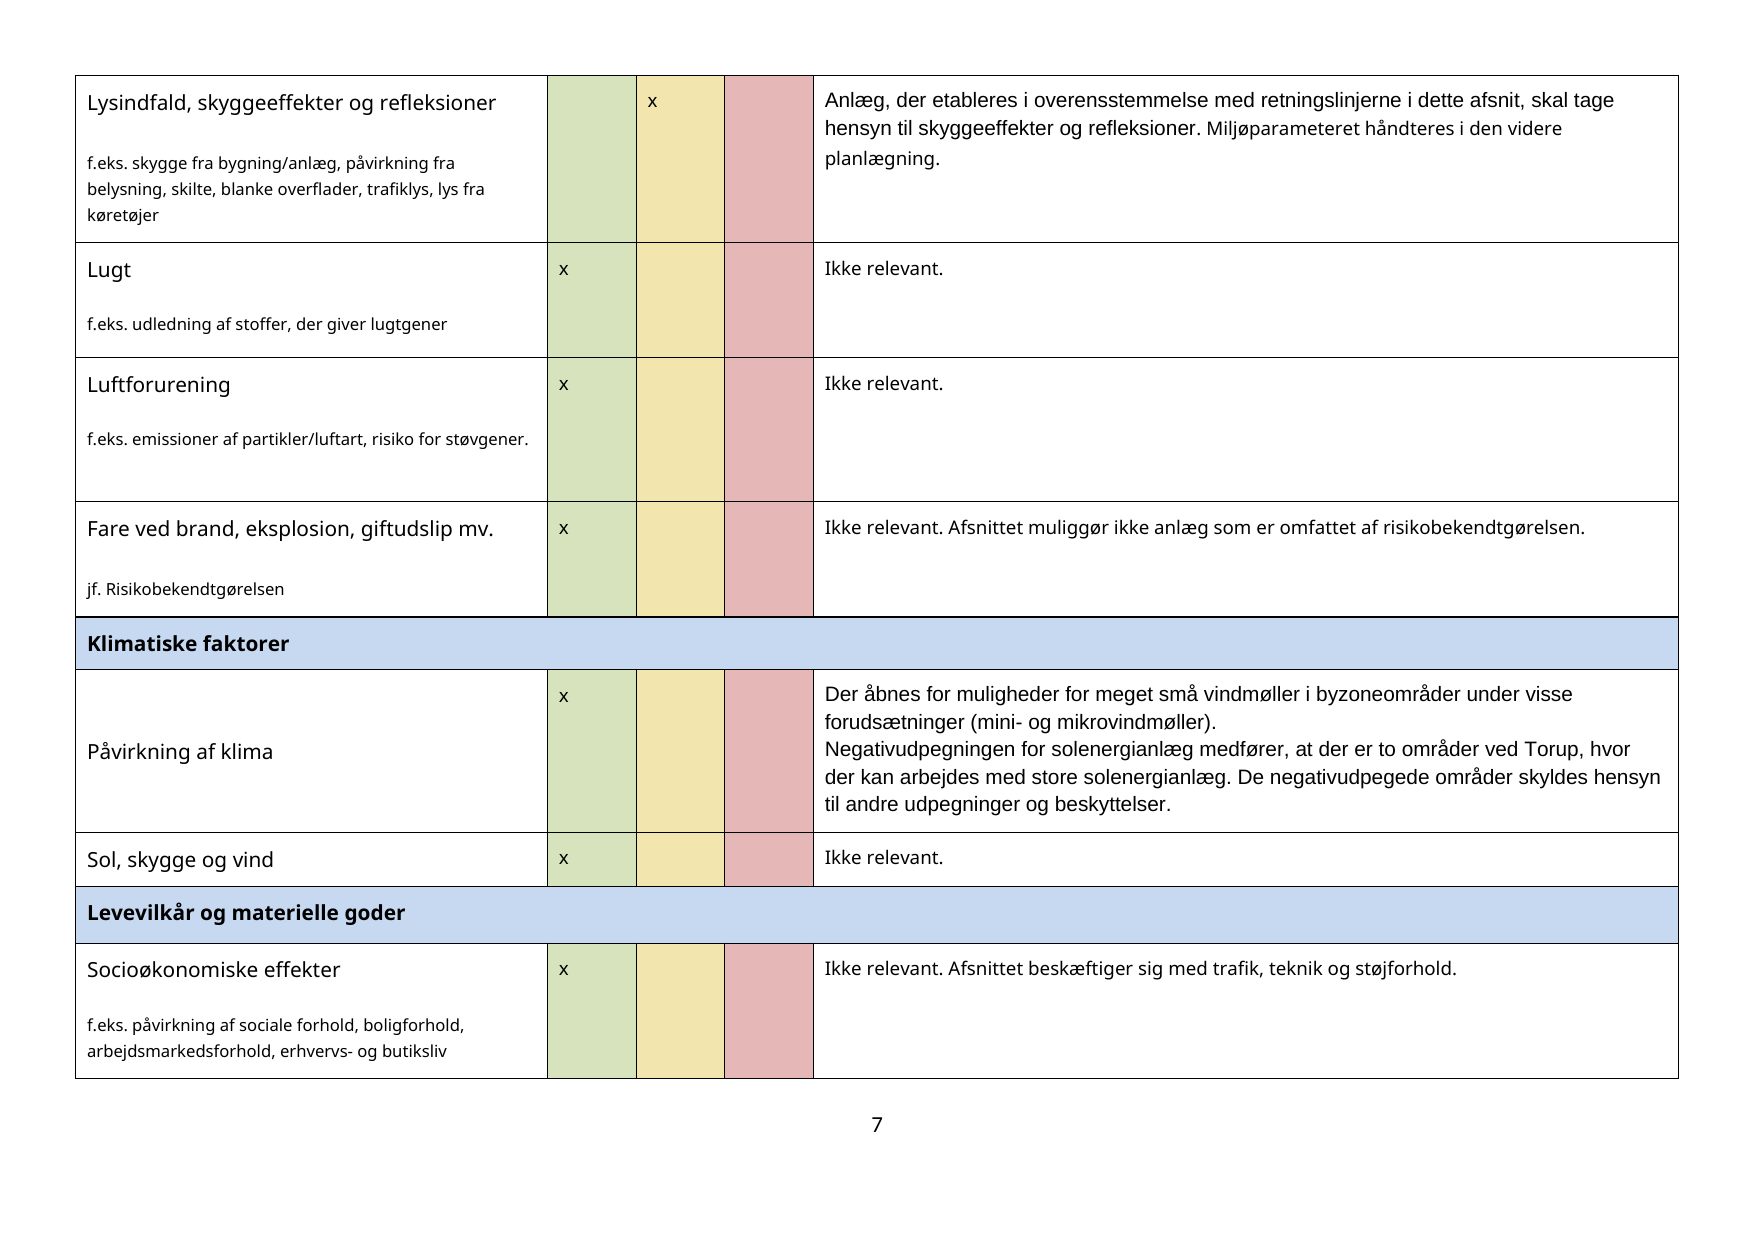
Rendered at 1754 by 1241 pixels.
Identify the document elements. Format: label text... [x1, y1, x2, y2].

table_cell Luftforurening f.eks. emissioner af partikler/luftart, risiko for støvgener. [76, 358, 547, 501]
table_cell [637, 670, 724, 832]
table_cell Ikke relevant. [814, 243, 1678, 357]
table_cell Socioøkonomiske effekter f.eks. påvirkning af sociale forhold, boligforhold, arbejdsmarkedsforhold, erhvervs- og butiksliv [76, 944, 547, 1078]
table_cell Klimatiske faktorer [76, 618, 1678, 669]
table_cell [725, 76, 813, 242]
table_cell [548, 76, 636, 242]
table_cell x [548, 243, 636, 357]
table_cell Anlæg, der etableres i overensstemmelse med retningslinjerne i dette afsnit, skal tage hensyn til skyggeeffekter og refleksioner. Miljøparameteret håndteres i den videre planlægning. [814, 76, 1678, 242]
table_cell Ikke relevant. [814, 358, 1678, 501]
table_cell [725, 670, 813, 832]
table_cell Lugt f.eks. udledning af stoffer, der giver lugtgener [76, 243, 547, 357]
table_cell [725, 502, 813, 616]
table_cell Fare ved brand, eksplosion, giftudslip mv. jf. Risikobekendtgørelsen [76, 502, 547, 616]
table_cell Lysindfald, skyggeeffekter og refleksioner f.eks. skygge fra bygning/anlæg, påvirkning fra belysning, skilte, blanke overflader, trafiklys, lys fra køretøjer [76, 76, 547, 242]
table_cell [725, 243, 813, 357]
table_cell [725, 833, 813, 886]
table_cell x [548, 502, 636, 616]
table_cell [637, 944, 724, 1078]
table_cell [637, 358, 724, 501]
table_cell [814, 944, 1678, 1078]
table_cell [725, 358, 813, 501]
table_cell x [548, 944, 636, 1078]
table_cell x [548, 670, 636, 832]
table_cell [637, 502, 724, 616]
table_cell Ikke relevant. [814, 833, 1678, 886]
table_cell Ikke relevant. Afsnittet muliggør ikke anlæg som er omfattet af risikobekendtgørelsen. [814, 502, 1678, 616]
table_cell [637, 833, 724, 886]
table_cell Levevilkår og materielle goder [76, 887, 1678, 943]
table_cell Der åbnes for muligheder for meget små vindmøller i byzoneområder under visse forudsætninger (mini- og mikrovindmøller). Negativudpegningen for solenergianlæg medfører, at der er to områder ved Torup, hvor der kan arbejdes med store solenergianlæg. De negativudpegede områder skyldes hensyn til andre udpegninger og beskyttelser. [814, 670, 1678, 832]
table_cell x [548, 358, 636, 501]
table_cell [725, 944, 813, 1078]
table_cell Påvirkning af klima [76, 670, 547, 832]
table_cell x [548, 833, 636, 886]
table_cell x [637, 76, 724, 242]
table_cell [637, 243, 724, 357]
table_cell Sol, skygge og vind [76, 833, 547, 886]
